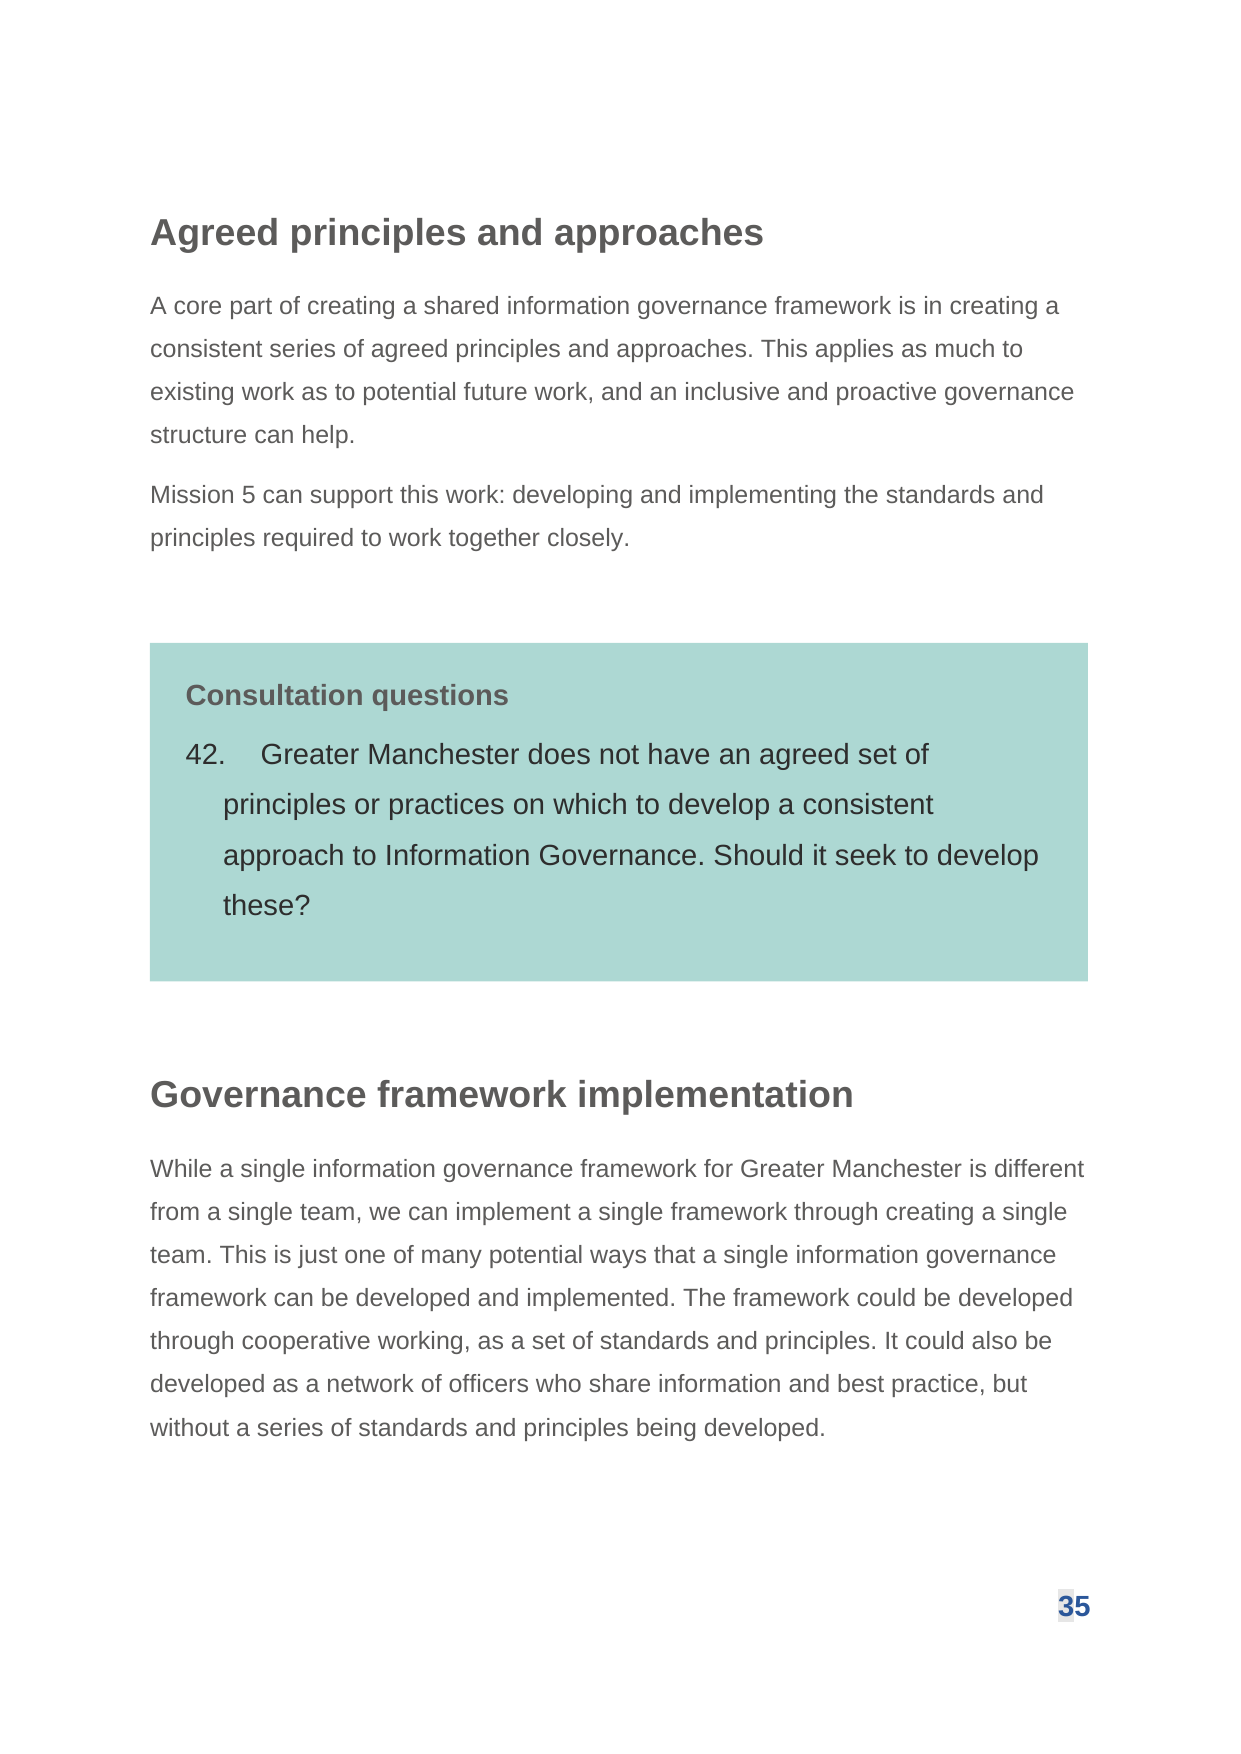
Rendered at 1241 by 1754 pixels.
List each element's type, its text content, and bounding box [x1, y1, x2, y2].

subtitle Governance framework implementation [150, 1072, 1090, 1116]
text A core part of creating a shared information governance framework is in creating a consistent series of agreed principles and approaches. This applies as much to existing work as to potential future work, and an inclusive and proactive governance structure can help. [150, 291, 1090, 449]
text While a single information governance framework for Greater Manchester is different from a single team, we can implement a single framework through creating a single team. This is just one of many potential ways that a single information governance framework can be developed and implemented. The framework could be developed through cooperative working, as a set of standards and principles. It could also be developed as a network of officers who share information and best practice, but without a series of standards and principles being developed. [150, 1154, 1090, 1441]
text Mission 5 can support this work: developing and implementing the standards and principles required to work together closely. [150, 480, 1090, 552]
subtitle Agreed principles and approaches [150, 210, 1090, 253]
